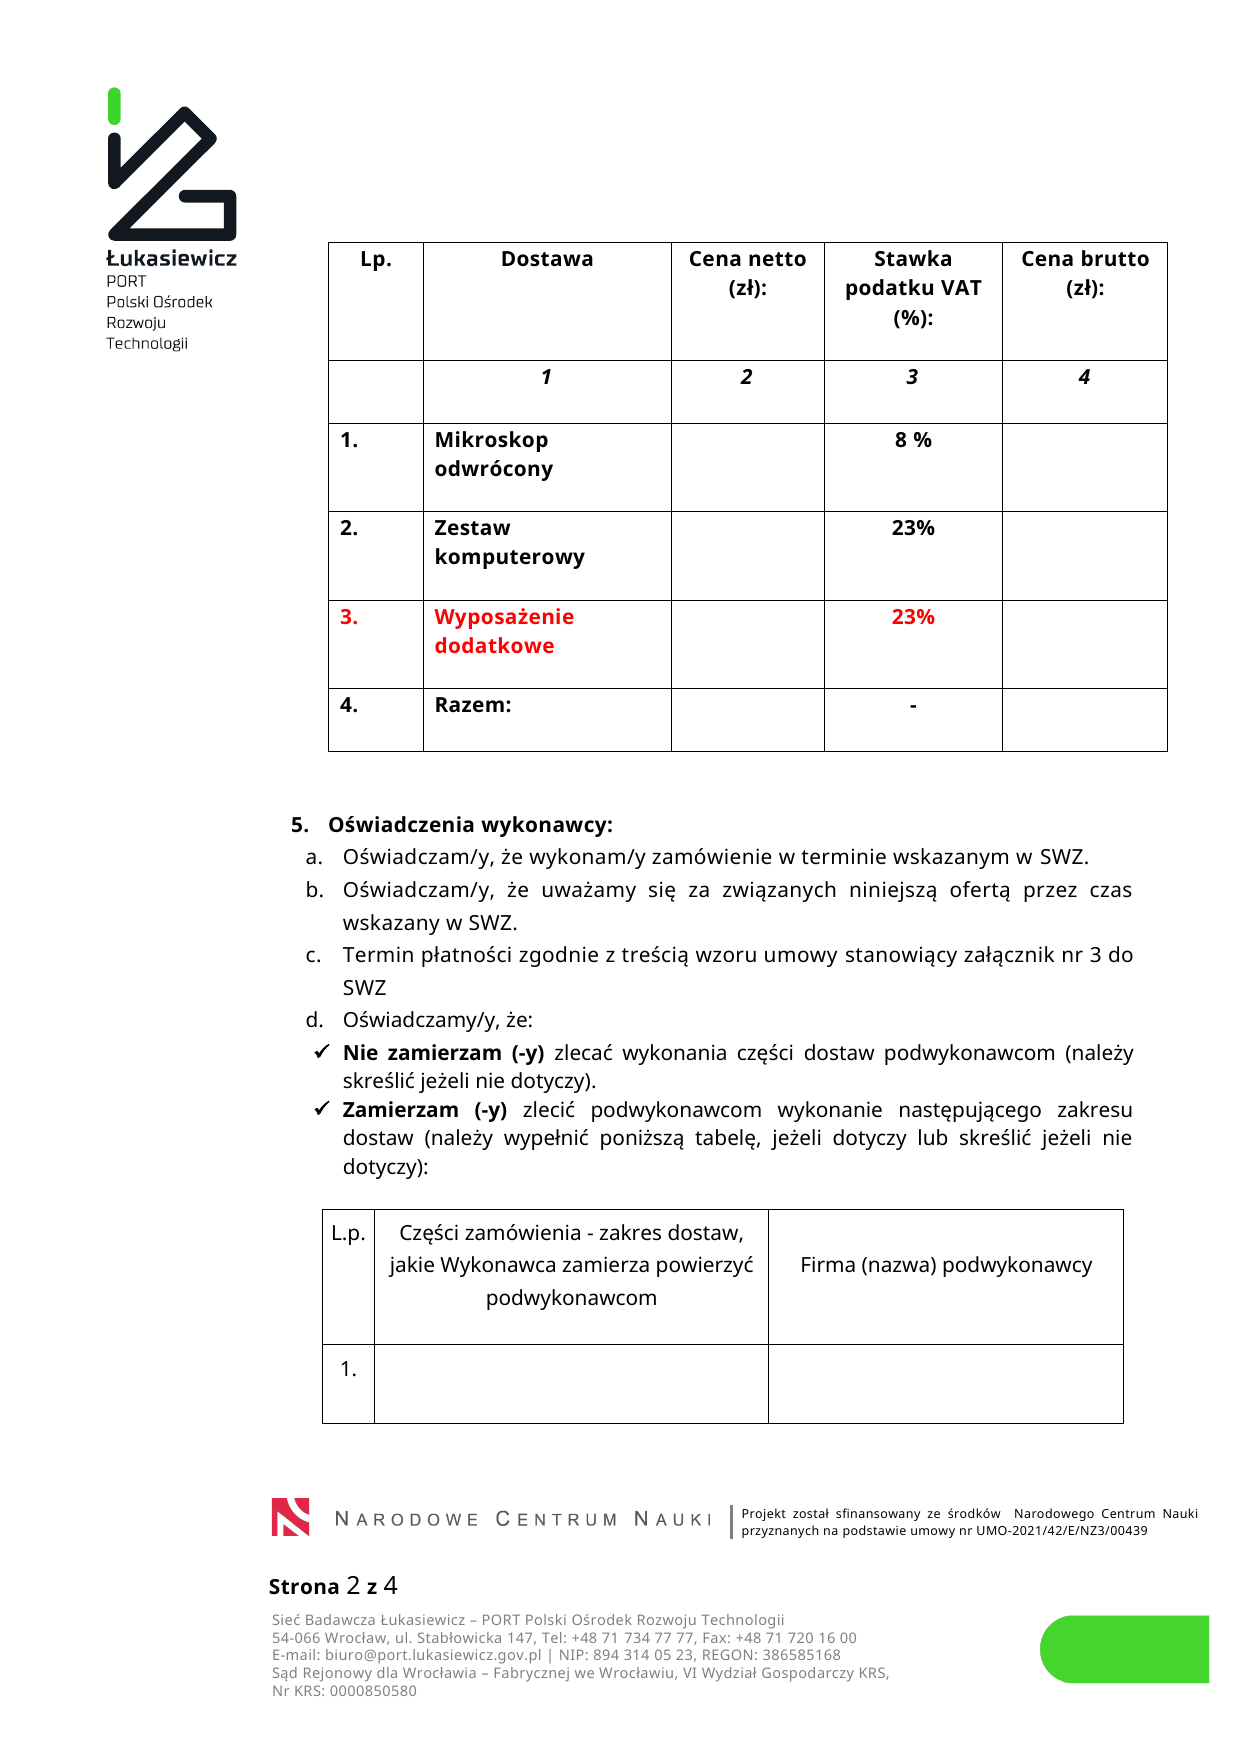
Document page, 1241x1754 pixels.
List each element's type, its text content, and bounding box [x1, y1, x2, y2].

table_cell 2 [672, 361, 824, 423]
table_cell [769, 1345, 1123, 1423]
table_cell [672, 689, 824, 751]
table_header Lp. [329, 243, 423, 360]
table_cell 1. [323, 1345, 374, 1423]
table_cell 23% [825, 601, 1002, 688]
table_cell [1003, 424, 1167, 511]
table_cell - [825, 689, 1002, 751]
list Oświadczenia wykonawcy: [291, 810, 1134, 838]
table_cell [672, 601, 824, 688]
table_cell 1. [329, 424, 423, 511]
picture [271, 1498, 710, 1536]
table_cell 8 % [825, 424, 1002, 511]
list Zamierzam (-y) zlecić podwykonawcom wykonanie następującego zakresu dostaw (należy wypełnić poniższą tabelę, jeżeli dotyczy lub skreślić jeżeli nie dotyczy): [313, 1095, 1134, 1180]
picture [1036, 1611, 1239, 1752]
table_cell Mikroskop odwrócony [424, 424, 671, 511]
table_header Cena netto (zł): [672, 243, 824, 360]
table_cell [329, 361, 423, 423]
table_cell 3. [329, 601, 423, 688]
table_header Cena brutto (zł): [1003, 243, 1167, 360]
table_cell [672, 424, 824, 511]
table_cell [672, 512, 824, 600]
table_header Dostawa [424, 243, 671, 360]
table_cell Zestaw komputerowy [424, 512, 671, 600]
list Oświadczamy/y, że: [305, 1005, 1134, 1034]
table_cell [1003, 689, 1167, 751]
table_cell [1003, 512, 1167, 600]
table_header Firma (nazwa) podwykonawcy [769, 1210, 1123, 1344]
table_cell [1003, 601, 1167, 688]
table_header Stawka podatku VAT (%): [825, 243, 1002, 360]
table_cell 3 [825, 361, 1002, 423]
table_cell Wyposażenie dodatkowe [424, 601, 671, 688]
list Oświadczam/y, że uważamy się za związanych niniejszą ofertą przez czas wskazany w SWZ. [305, 875, 1134, 936]
table_header L.p. [323, 1210, 374, 1344]
table_cell Razem: [424, 689, 671, 751]
table_cell 4 [1003, 361, 1167, 423]
table_header Części zamówienia - zakres dostaw, jakie Wykonawca zamierza powierzyć podwykonawcom [375, 1210, 768, 1344]
list Oświadczam/y, że wykonam/y zamówienie w terminie wskazanym w SWZ. [305, 842, 1134, 871]
table_cell [375, 1345, 768, 1423]
list Nie zamierzam (-y) zlecać wykonania części dostaw podwykonawcom (należy skreślić jeżeli nie dotyczy). [313, 1038, 1134, 1095]
table_cell 1 [424, 361, 671, 423]
list Termin płatności zgodnie z treścią wzoru umowy stanowiący załącznik nr 3 do SWZ [305, 940, 1134, 1001]
table_cell 4. [329, 689, 423, 751]
table_cell 23% [825, 512, 1002, 600]
table_cell 2. [329, 512, 423, 600]
